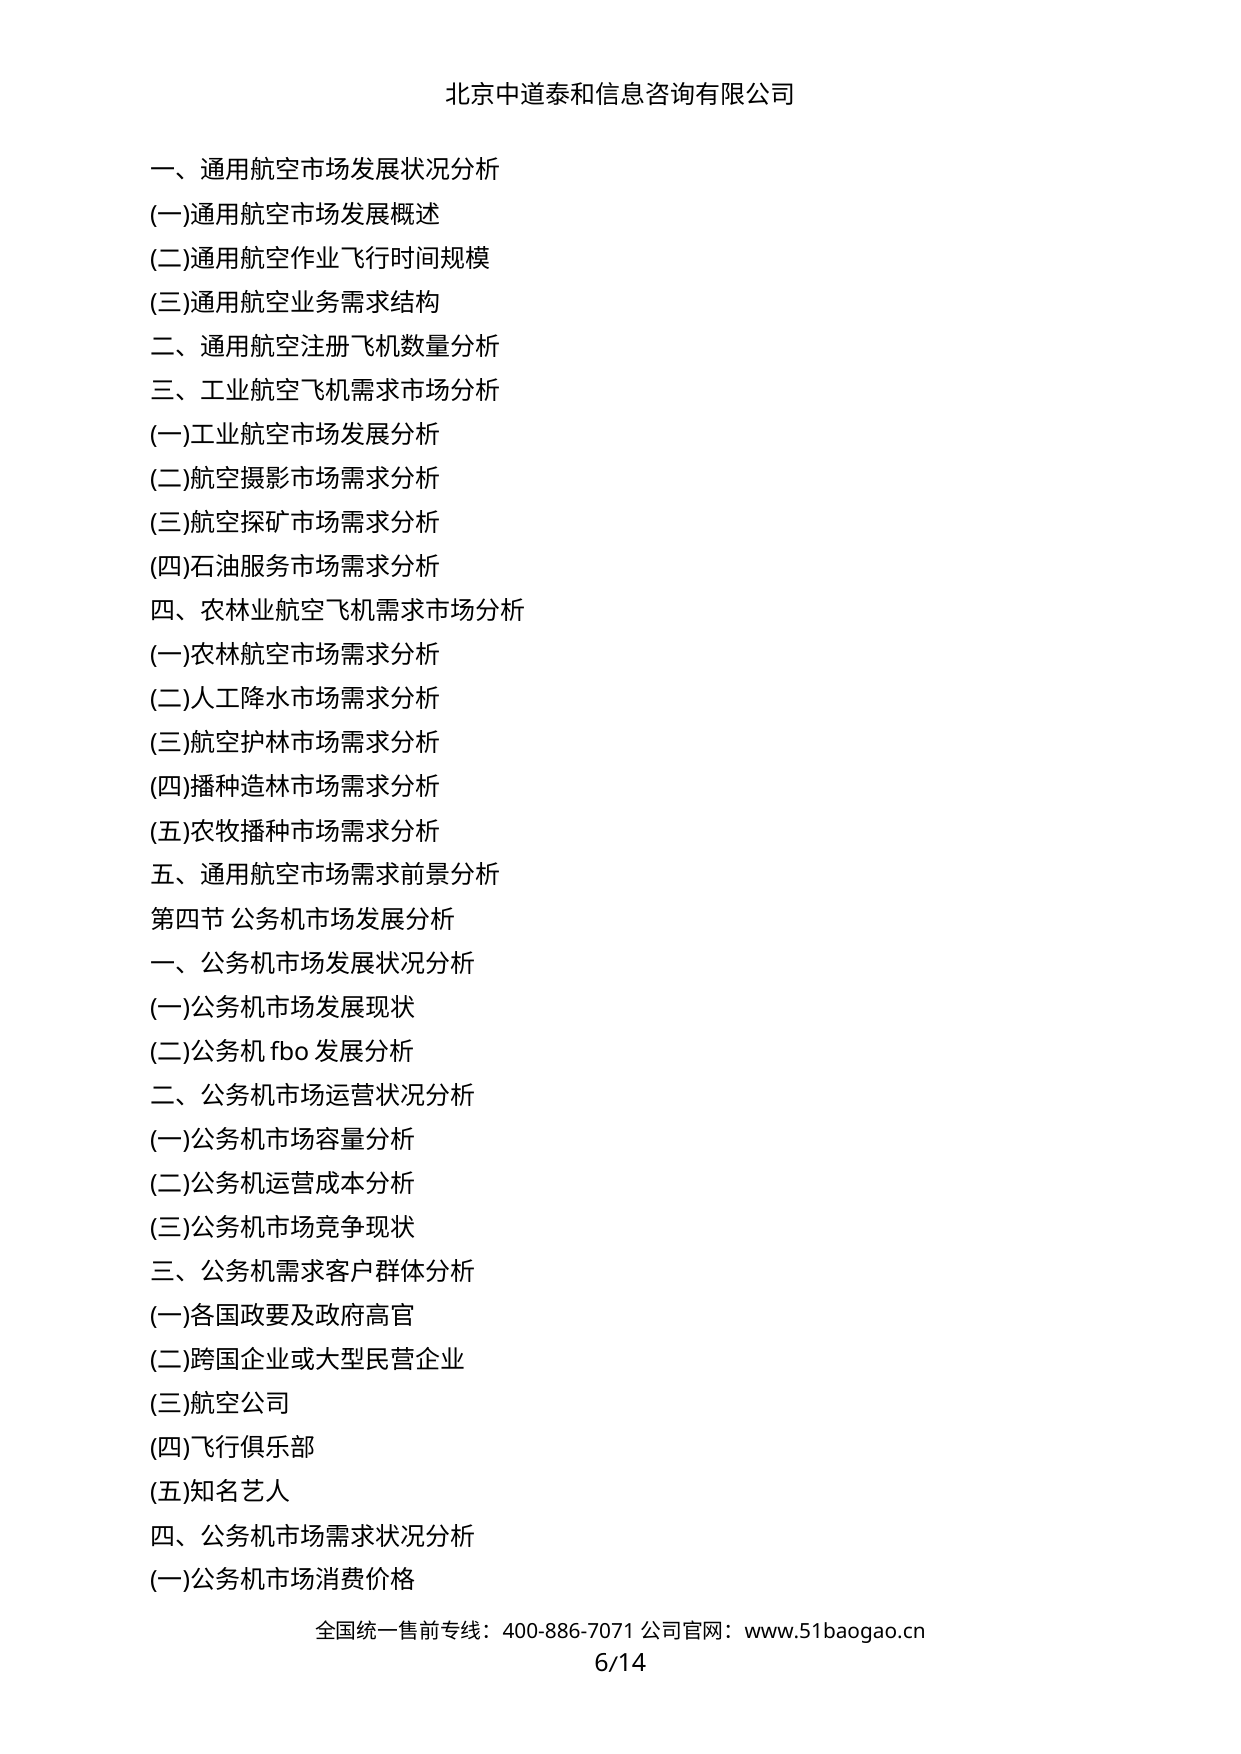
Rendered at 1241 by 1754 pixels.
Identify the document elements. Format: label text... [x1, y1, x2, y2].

text 四、农林业航空飞机需求市场分析 [150, 591, 1090, 627]
text (三)公务机市场竞争现状 [150, 1207, 1090, 1244]
text (三)航空探矿市场需求分析 [150, 502, 1090, 539]
text (三)航空公司 [150, 1384, 1090, 1420]
text 五、通用航空市场需求前景分析 [150, 855, 1090, 891]
text (一)公务机市场消费价格 [150, 1560, 1090, 1596]
text (三)通用航空业务需求结构 [150, 282, 1090, 318]
text (二)航空摄影市场需求分析 [150, 458, 1090, 495]
text 第四节 公务机市场发展分析 [150, 899, 1090, 935]
text (三)航空护林市场需求分析 [150, 723, 1090, 759]
text 一、通用航空市场发展状况分析 [150, 150, 1090, 186]
text (一)各国政要及政府高官 [150, 1296, 1090, 1332]
text 二、通用航空注册飞机数量分析 [150, 326, 1090, 362]
text 三、工业航空飞机需求市场分析 [150, 370, 1090, 407]
text (二)人工降水市场需求分析 [150, 679, 1090, 715]
text (二)通用航空作业飞行时间规模 [150, 238, 1090, 274]
text (一)公务机市场发展现状 [150, 987, 1090, 1023]
text (二)公务机fbo发展分析 [150, 1031, 1090, 1067]
text 三、公务机需求客户群体分析 [150, 1252, 1090, 1288]
text 二、公务机市场运营状况分析 [150, 1075, 1090, 1112]
text (一)公务机市场容量分析 [150, 1119, 1090, 1156]
text (二)跨国企业或大型民营企业 [150, 1340, 1090, 1376]
text (一)农林航空市场需求分析 [150, 635, 1090, 671]
text (四)播种造林市场需求分析 [150, 767, 1090, 803]
text (五)知名艺人 [150, 1472, 1090, 1508]
text 四、公务机市场需求状况分析 [150, 1516, 1090, 1552]
text (一)通用航空市场发展概述 [150, 194, 1090, 230]
text (四)石油服务市场需求分析 [150, 547, 1090, 583]
text (一)工业航空市场发展分析 [150, 414, 1090, 451]
text (五)农牧播种市场需求分析 [150, 811, 1090, 847]
text (四)飞行俱乐部 [150, 1428, 1090, 1464]
text (二)公务机运营成本分析 [150, 1163, 1090, 1200]
text 一、公务机市场发展状况分析 [150, 943, 1090, 979]
